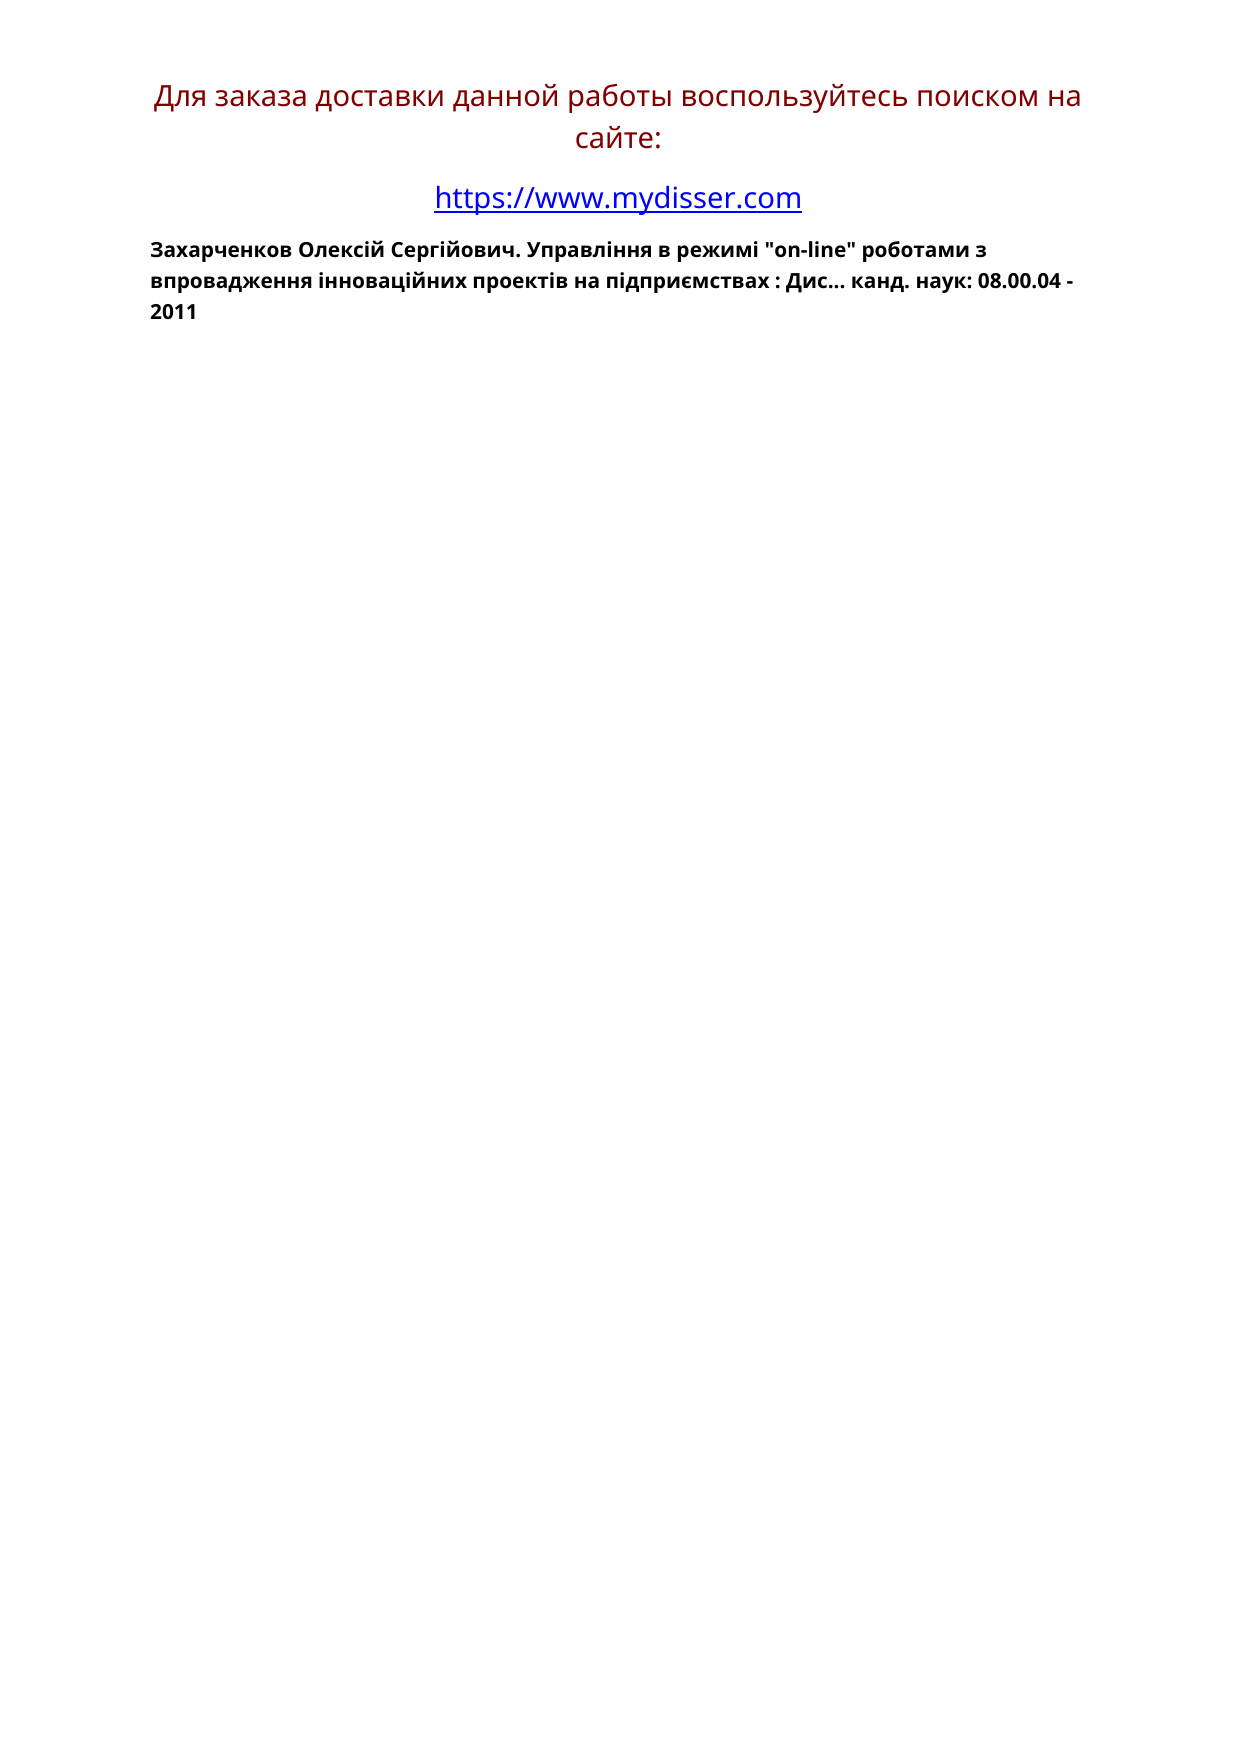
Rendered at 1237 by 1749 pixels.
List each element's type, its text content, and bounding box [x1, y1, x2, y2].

text Захарченков Олексій Сергійович. Управління в режимі "on-line" роботами з впровадження інноваційних проектів на підприємствах : Дис... канд. наук: 08.00.04 - 2011 [150, 236, 1086, 325]
